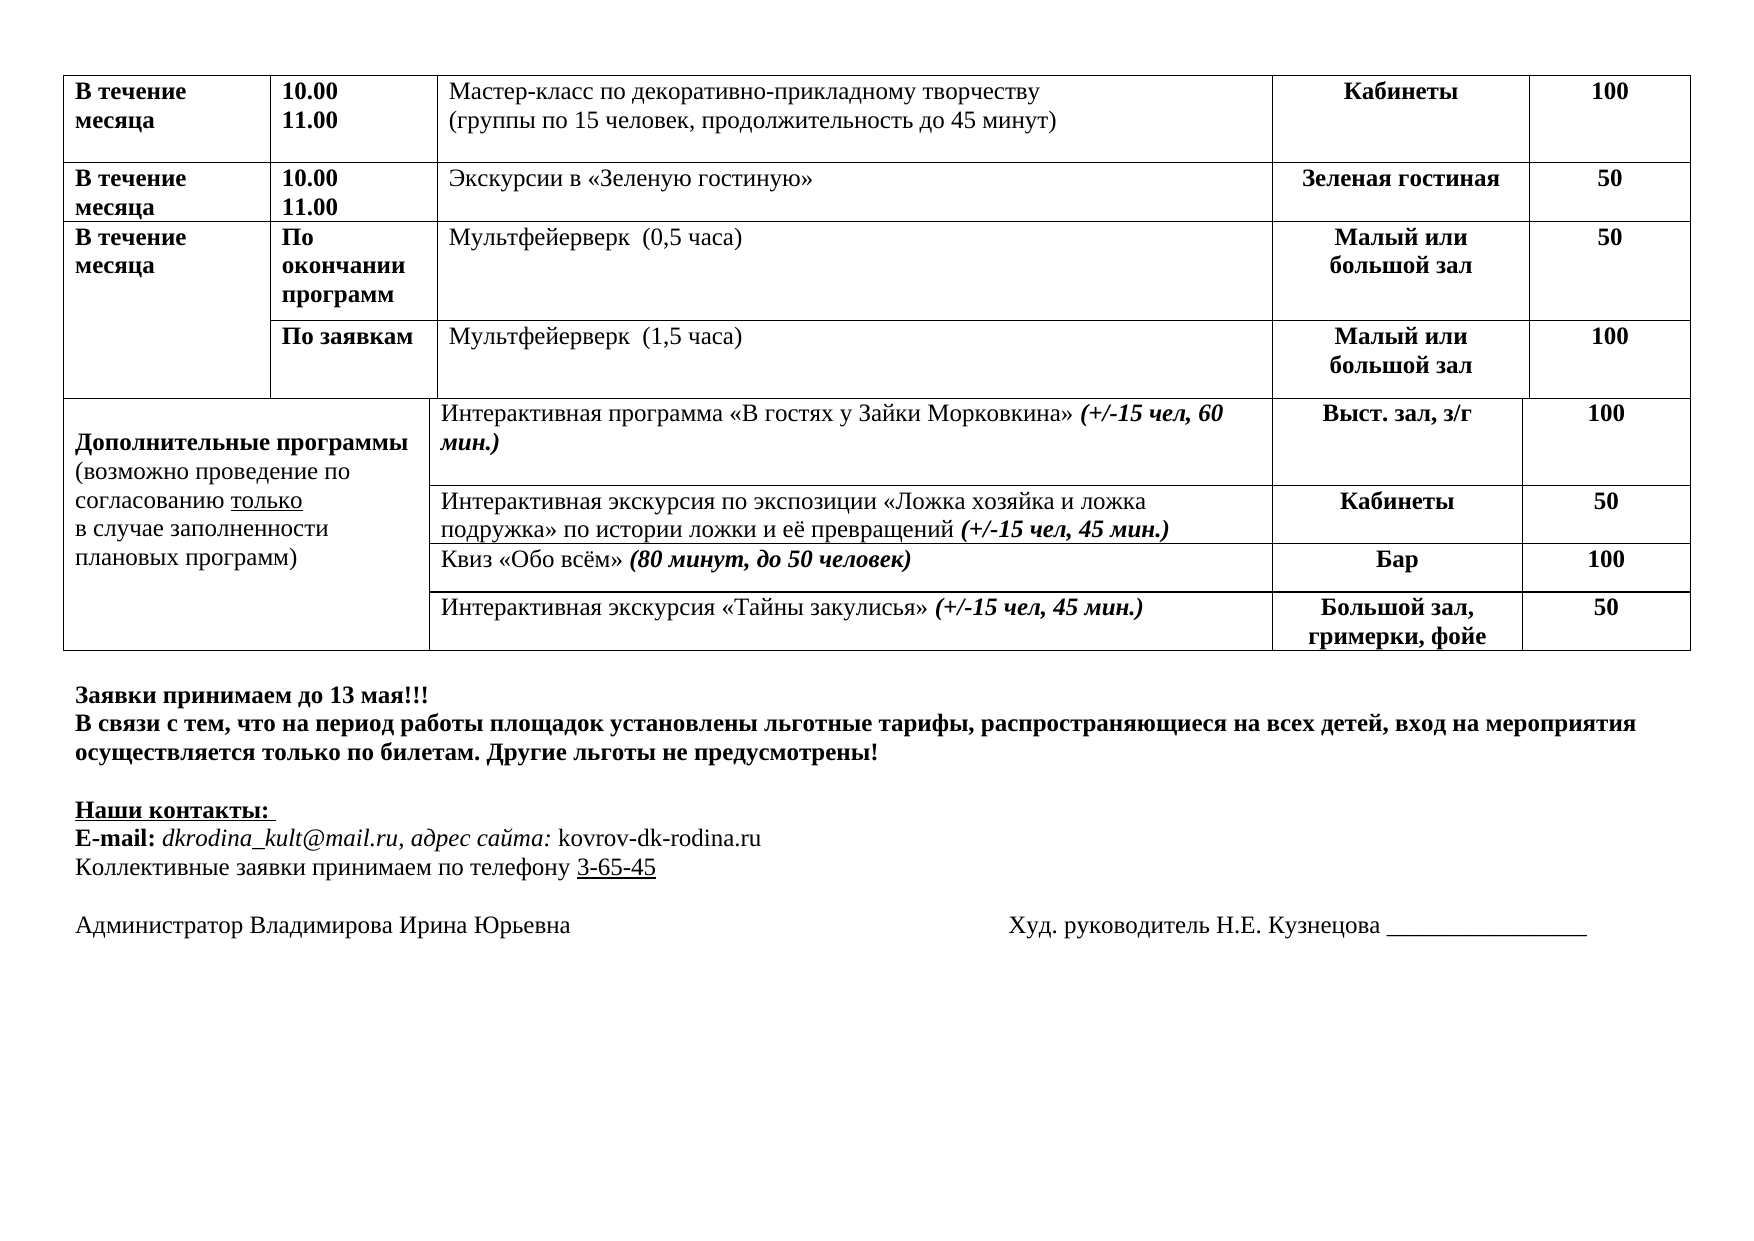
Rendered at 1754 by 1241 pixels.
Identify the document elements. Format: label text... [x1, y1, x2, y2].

table_cell В течение месяца [64, 222, 270, 397]
table_cell 50 [1523, 486, 1690, 543]
table_cell В течение месяца [64, 163, 270, 221]
table_cell 50 [1523, 593, 1690, 650]
table_cell 10.00 11.00 [271, 76, 437, 162]
text Коллективные заявки принимаем по телефону 3-65-45 [75, 852, 1679, 881]
text Администратор Владимирова Ирина Юрьевна Худ. руководитель Н.Е. Кузнецова ________________ [75, 910, 1679, 938]
table_cell Дополнительные программы (возможно проведение по согласованию только в случае заполненности плановых программ) [64, 399, 429, 650]
table_cell Мастер-класс по декоративно-прикладному творчеству (группы по 15 человек, продолжительность до 45 минут) [438, 76, 1272, 162]
table_cell 10.00 11.00 [271, 163, 437, 221]
table_cell Интерактивная экскурсия «Тайны закулисья» (+/-15 чел, 45 мин.) [430, 593, 1272, 650]
table_cell 100 [1523, 399, 1690, 485]
table_cell 50 [1530, 163, 1690, 221]
table_cell 100 [1530, 321, 1690, 397]
table_cell 50 [1530, 222, 1690, 320]
table_cell Мультфейерверк (1,5 часа) [438, 321, 1272, 397]
table_cell Квиз «Обо всём» (80 минут, до 50 человек) [430, 544, 1272, 591]
text Наши контакты: [75, 795, 1679, 823]
table_cell Интерактивная программа «В гостях у Зайки Морковкина» (+/-15 чел, 60 мин.) [430, 399, 1272, 485]
table_cell 100 [1523, 544, 1690, 591]
table_cell Экскурсии в «Зеленую гостиную» [438, 163, 1272, 221]
table_cell По окончании программ [271, 222, 437, 320]
text В связи с тем, что на период работы площадок установлены льготные тарифы, распространяющиеся на всех детей, вход на мероприятия осуществляется только по билетам. Другие льготы не предусмотрены! [75, 708, 1679, 766]
table_cell Малый или большой зал [1273, 321, 1529, 397]
table_cell Мультфейерверк (0,5 часа) [438, 222, 1272, 320]
table_cell Выст. зал, з/г [1273, 399, 1522, 485]
table_cell Бар [1273, 544, 1522, 591]
table_cell В течение месяца [64, 76, 270, 162]
table_cell 100 [1530, 76, 1690, 162]
table_cell Кабинеты [1273, 76, 1529, 162]
table_cell Зеленая гостиная [1273, 163, 1529, 221]
table_cell Интерактивная экскурсия по экспозиции «Ложка хозяйка и ложка подружка» по истории ложки и её превращений (+/-15 чел, 45 мин.) [430, 486, 1272, 543]
text Заявки принимаем до 13 мая!!! [75, 680, 1679, 708]
table_cell Кабинеты [1273, 486, 1522, 543]
table_cell Малый или большой зал [1273, 222, 1529, 320]
table_cell Большой зал, гримерки, фойе [1273, 593, 1522, 650]
table_cell По заявкам [271, 321, 437, 397]
text E-mail: dkrodina_kult@mail.ru, адрес сайта: kovrov-dk-rodina.ru [75, 823, 1679, 852]
